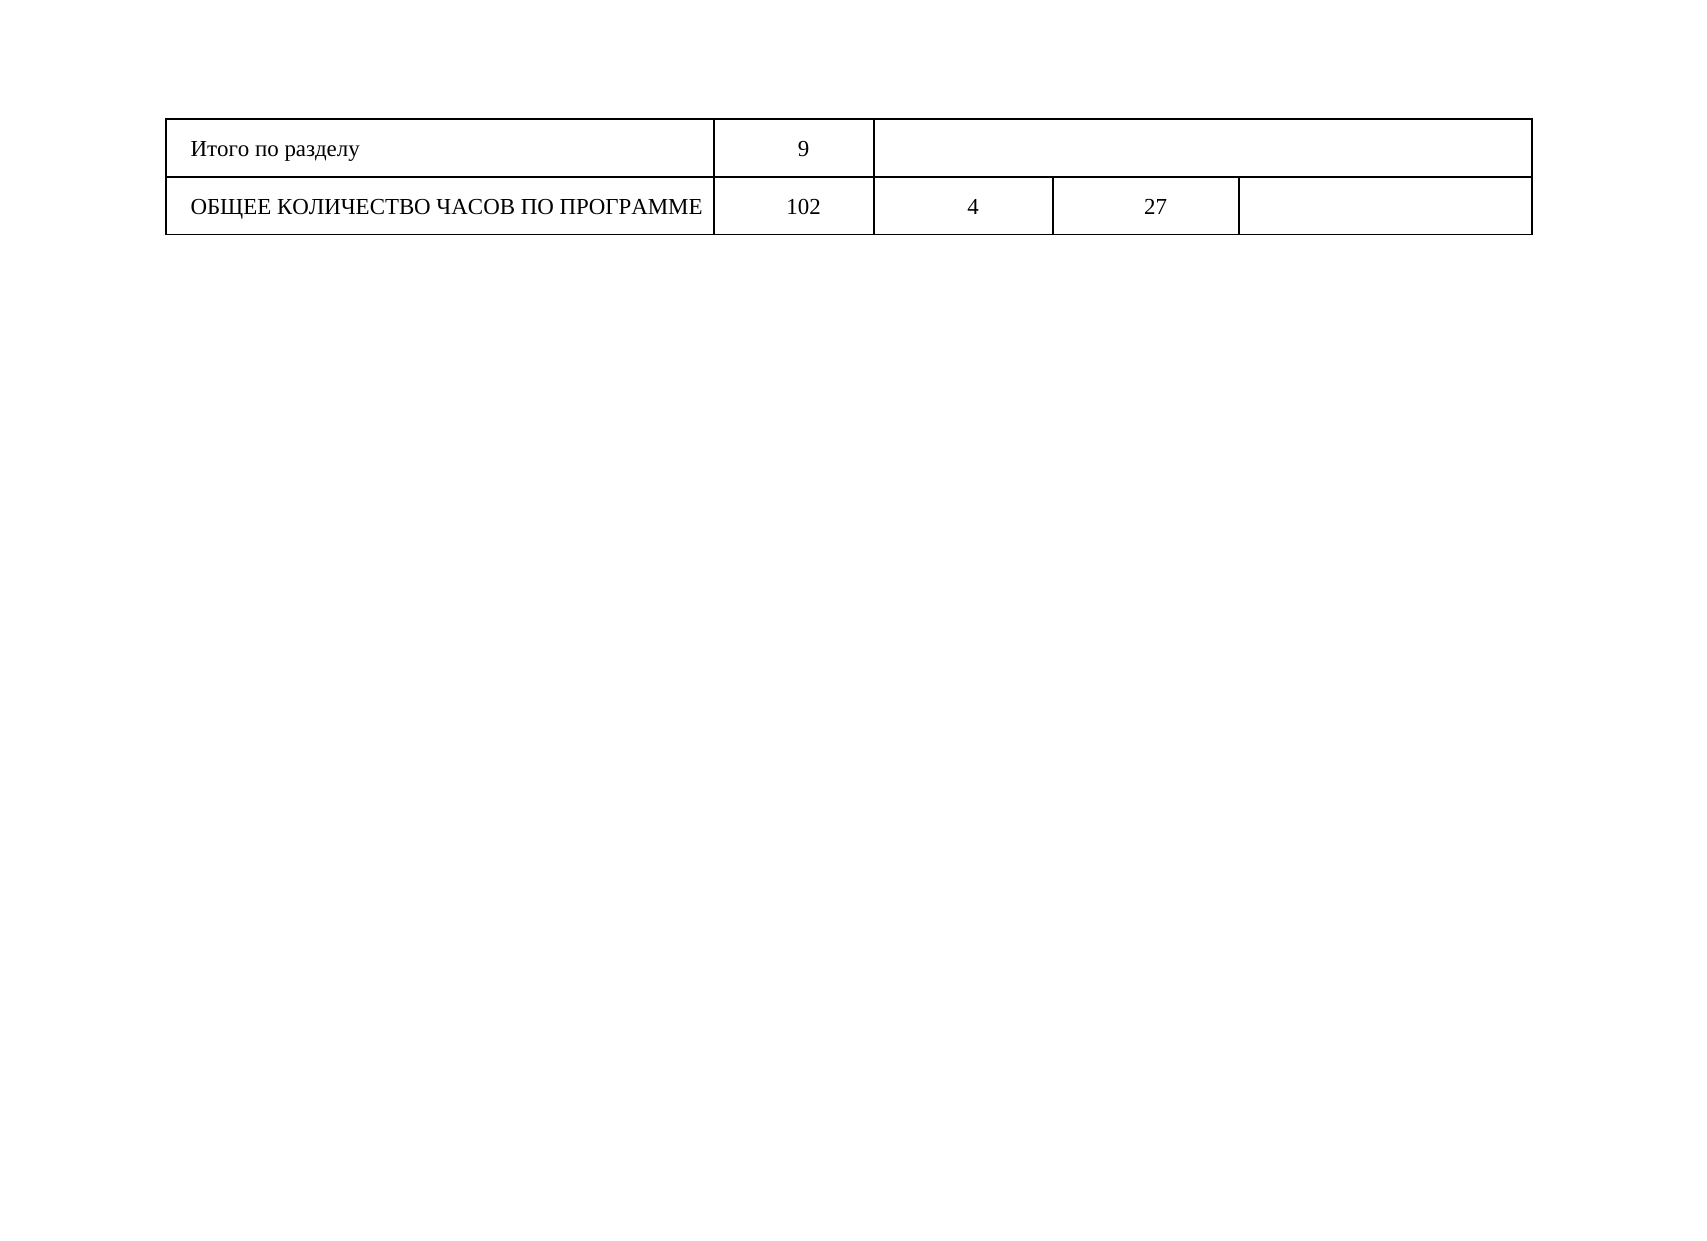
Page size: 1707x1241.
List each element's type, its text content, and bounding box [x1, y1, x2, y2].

table_cell 27 [1054, 178, 1238, 234]
table_cell ОБЩЕЕ КОЛИЧЕСТВО ЧАСОВ ПО ПРОГРАММЕ [167, 178, 713, 234]
table_cell 4 [875, 178, 1052, 234]
table_cell 9 [715, 120, 873, 176]
table_cell 102 [715, 178, 873, 234]
table_cell [1240, 178, 1531, 234]
table_cell Итого по разделу [167, 120, 713, 176]
table_cell [875, 120, 1531, 176]
